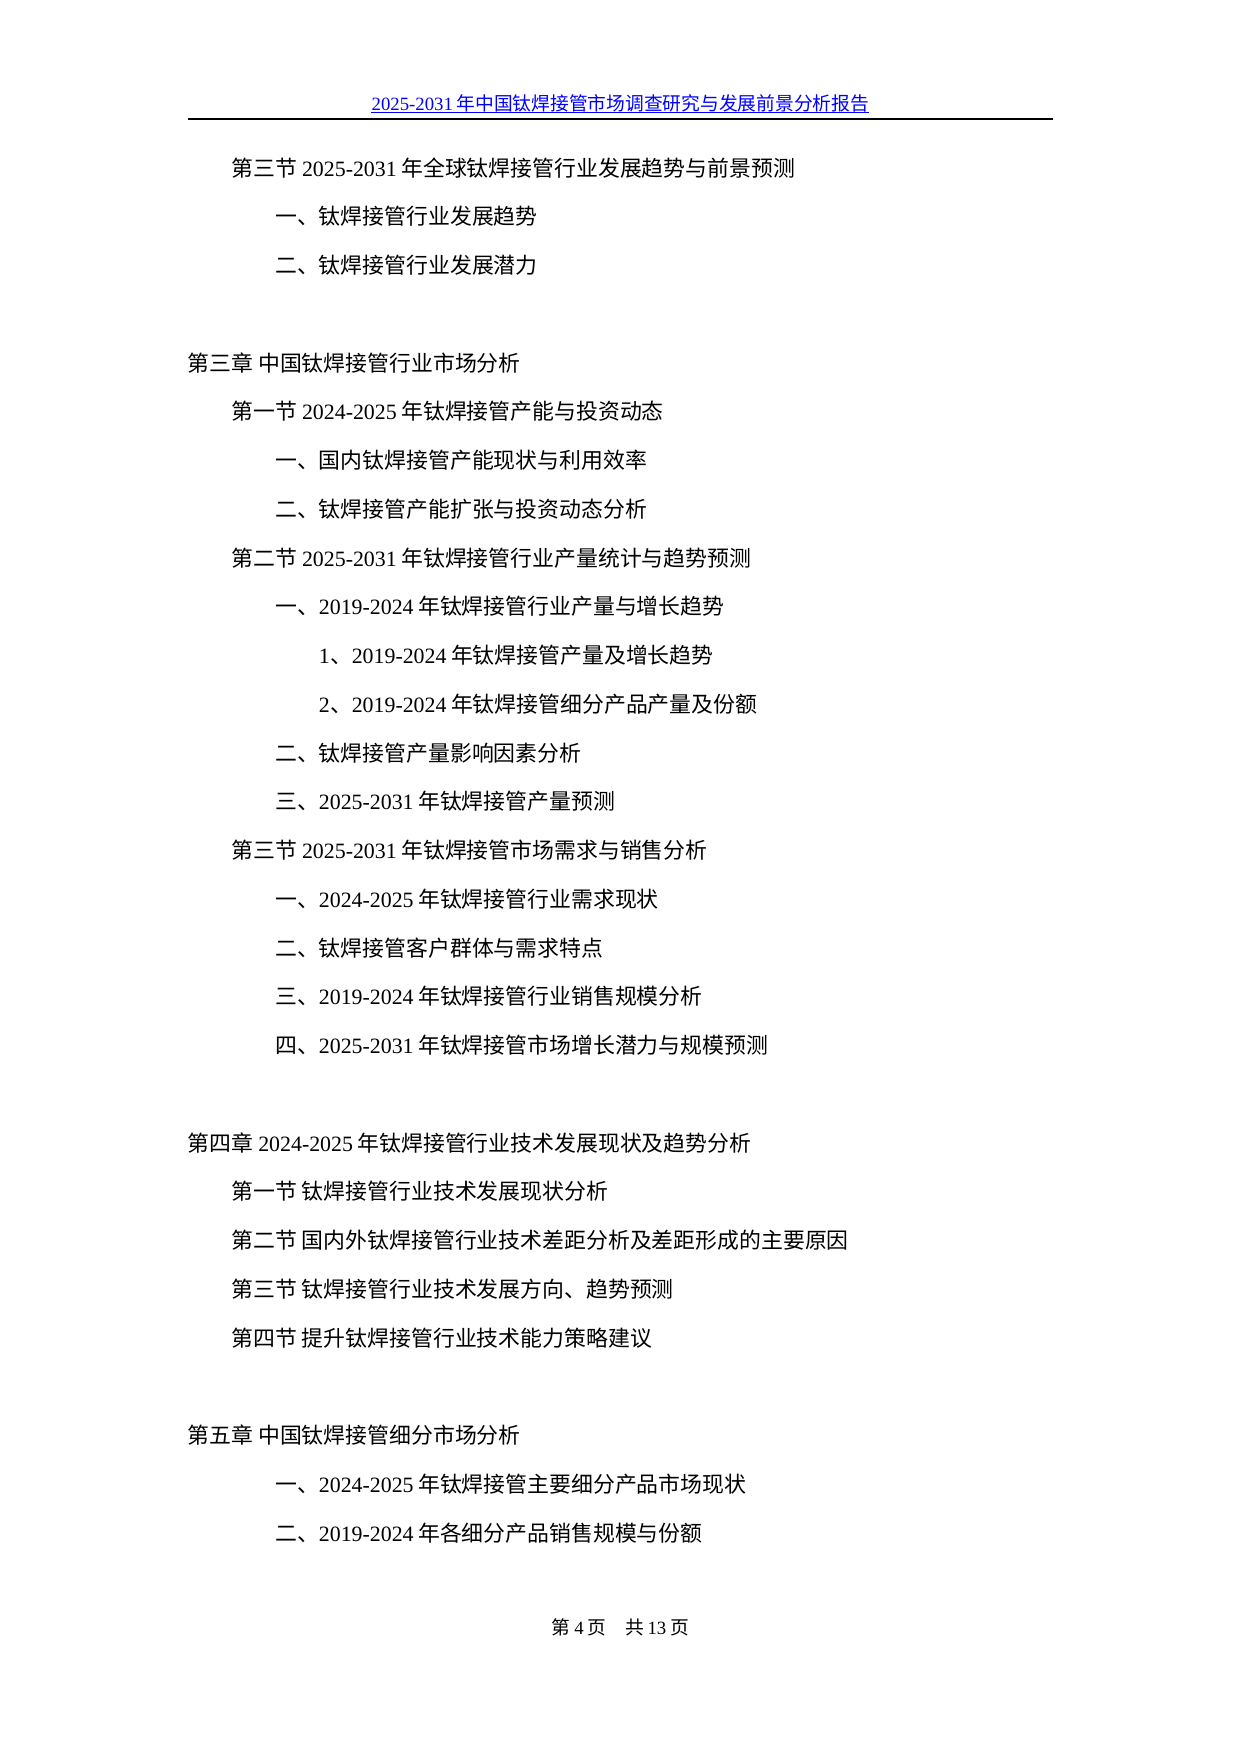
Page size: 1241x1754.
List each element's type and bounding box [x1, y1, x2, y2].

text [187, 150, 1053, 1548]
